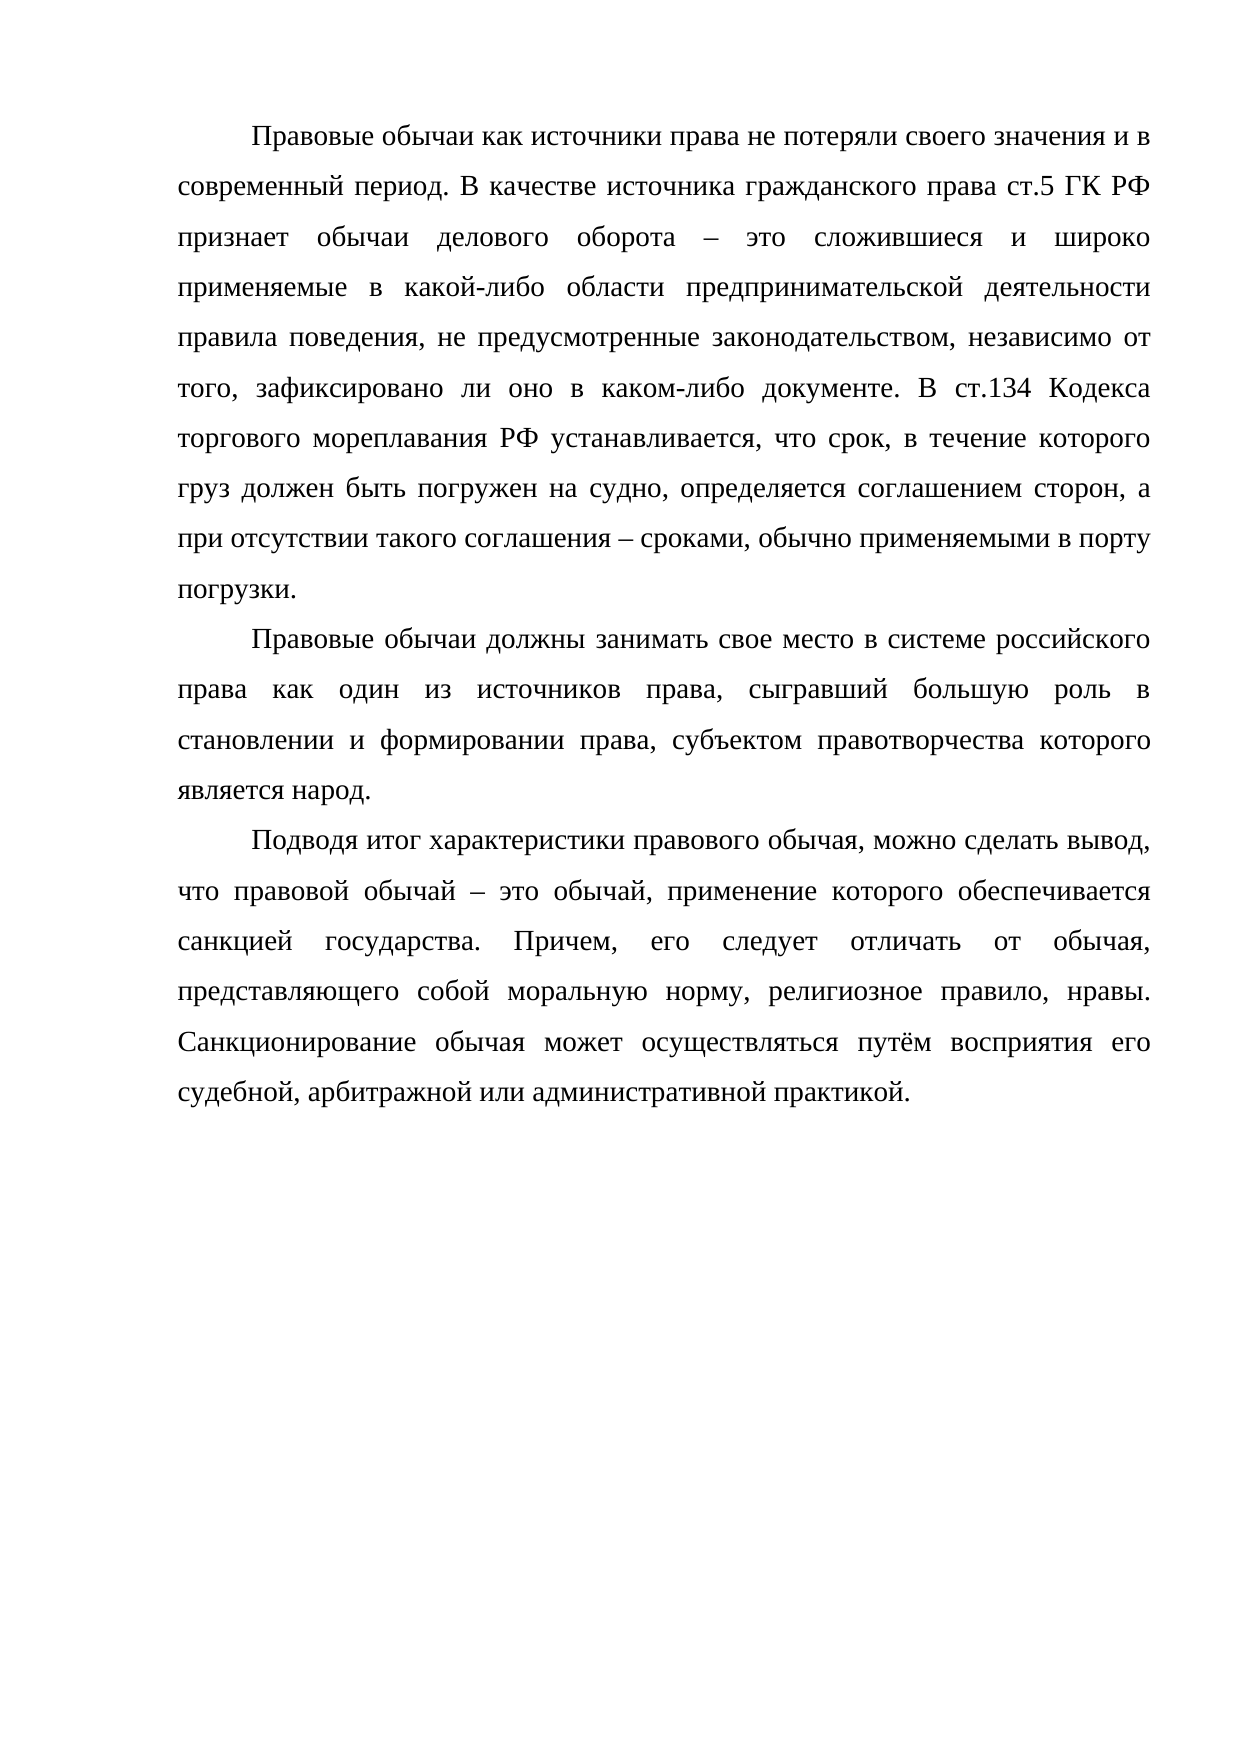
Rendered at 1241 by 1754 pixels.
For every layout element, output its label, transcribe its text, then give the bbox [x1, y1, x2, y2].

text Подводя итог характеристики правового обычая, можно сделать вывод, что правовой обычай – это обычай, применение которого обеспечивается санкцией государства. Причем, его следует отличать от обычая, представляющего собой моральную норму, религиозное правило, нравы. Санкционирование обычая может осуществляться путём восприятия его судебной, арбитражной или административной практикой. [177, 822, 1152, 1108]
text Правовые обычаи как источники права не потеряли своего значения и в современный период. В качестве источника гражданского права ст.5 ГК РФ признает обычаи делового оборота – это сложившиеся и широко применяемые в какой-либо области предпринимательской деятельности правила поведения, не предусмотренные законодательством, независимо от того, зафиксировано ли оно в каком-либо документе. В ст.134 Кодекса торгового мореплавания РФ устанавливается, что срок, в течение которого груз должен быть погружен на судно, определяется соглашением сторон, а при отсутствии такого соглашения – сроками, обычно применяемыми в порту погрузки. [177, 118, 1152, 604]
text Правовые обычаи должны занимать свое место в системе российского права как один из источников права, сыгравший большую роль в становлении и формировании права, субъектом правотворчества которого является народ. [177, 621, 1152, 806]
